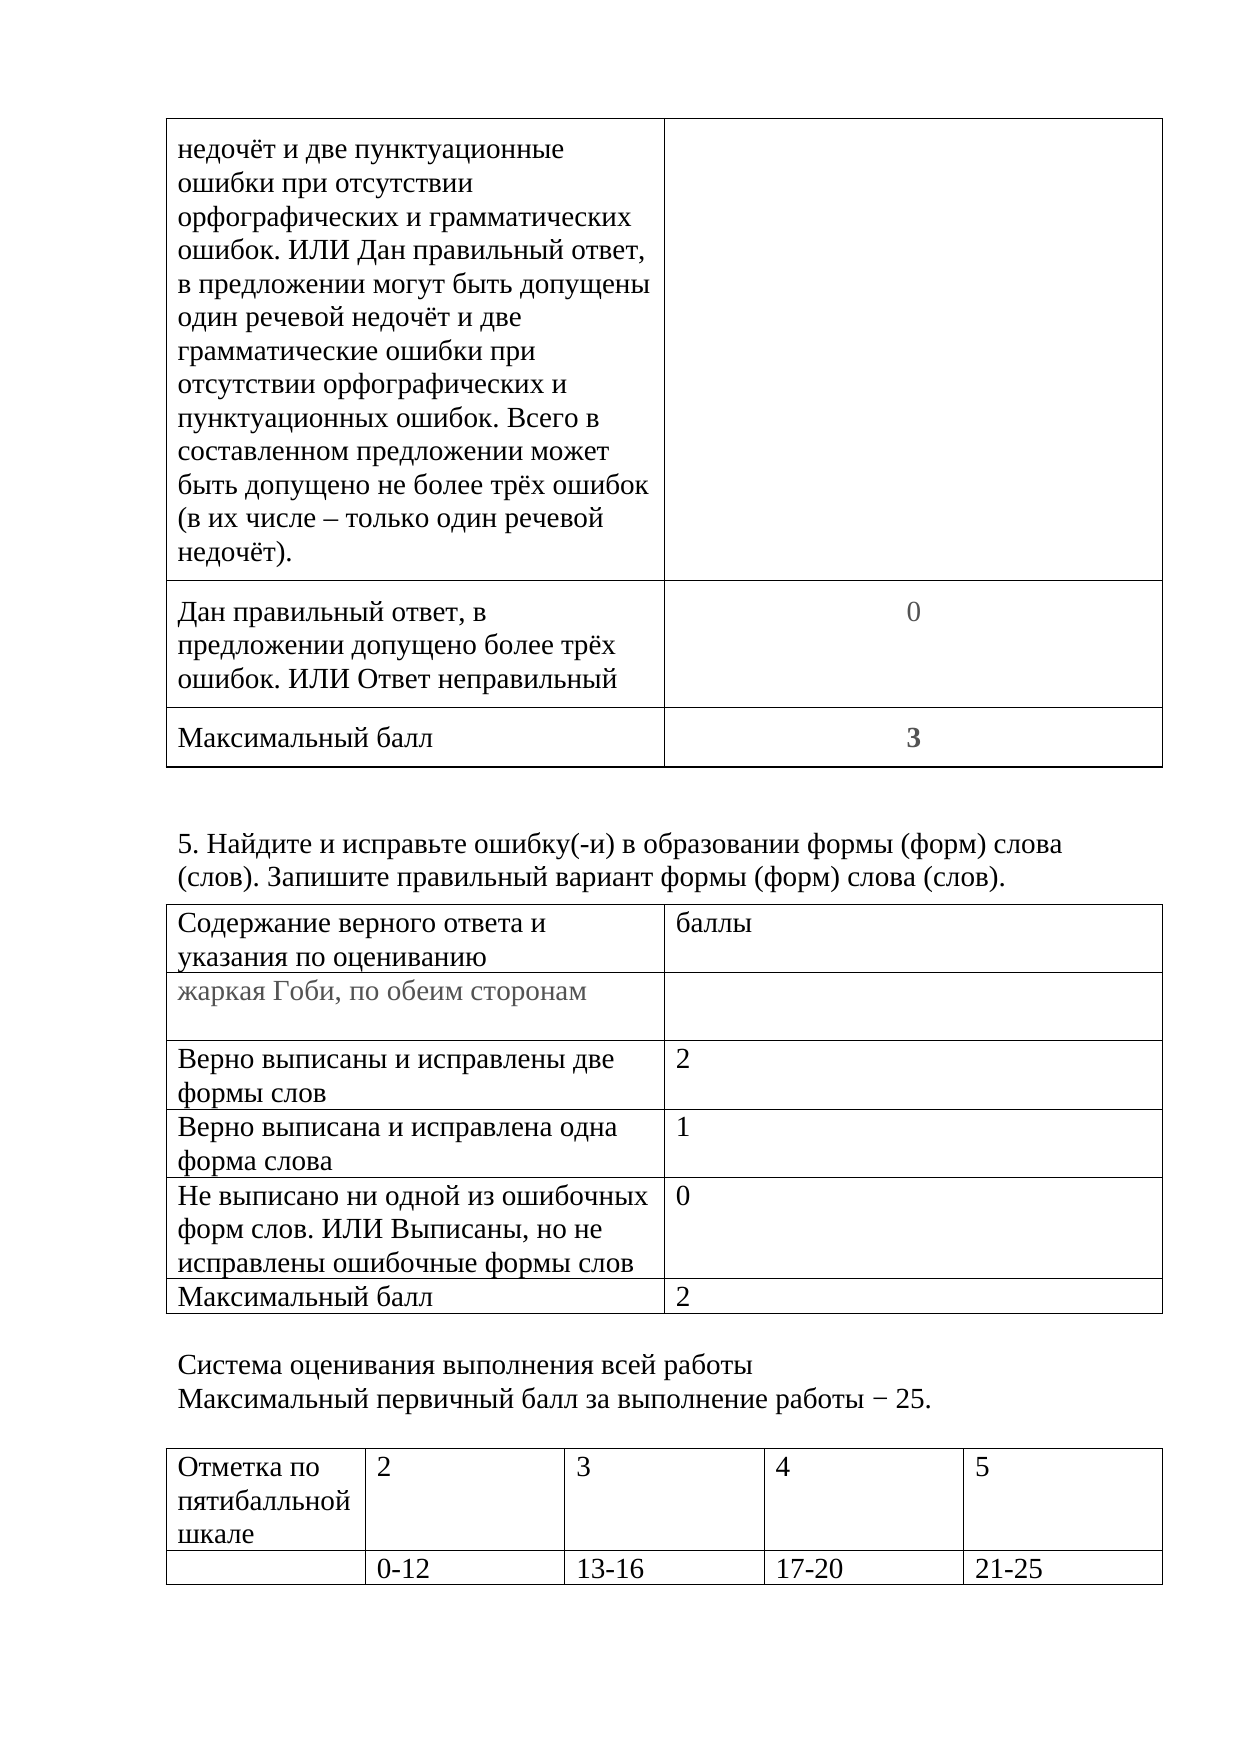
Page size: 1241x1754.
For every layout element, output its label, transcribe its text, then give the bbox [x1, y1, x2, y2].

table_cell 1 [665, 119, 1162, 580]
table_cell Максимальный балл [167, 708, 664, 766]
text 5. Найдите и исправьте ошибку(-и) в образовании формы (форм) слова (слов). Запишите правильный вариант формы (форм) слова (слов). [177, 826, 1152, 893]
table_cell 21-25 [964, 1551, 1162, 1584]
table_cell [167, 119, 664, 580]
table_header 2 [366, 1449, 564, 1550]
table_cell [665, 973, 1162, 1040]
table_cell 2 [665, 1279, 1162, 1313]
table_cell Дан правильный ответ, в предложении допущено более трёх ошибок. ИЛИ Ответ неправильный [167, 581, 664, 707]
table_header 5 [964, 1449, 1162, 1550]
table_cell 13-16 [565, 1551, 764, 1584]
table_cell Не выписано ни одной из ошибочных форм слов. ИЛИ Выписаны, но не исправлены ошибочные формы слов [167, 1178, 664, 1278]
table_header Содержание верного ответа и указания по оцениванию [167, 905, 664, 972]
table_cell 17-20 [765, 1551, 963, 1584]
table_cell Максимальный балл [167, 1279, 664, 1313]
table_header 3 [565, 1449, 764, 1550]
table_header 4 [765, 1449, 963, 1550]
table_cell 0-12 [366, 1551, 564, 1584]
table_cell жаркая Гоби, по обеим сторонам [167, 973, 664, 1040]
table_cell [167, 1551, 365, 1584]
text Максимальный первичный балл за выполнение работы − 25. [177, 1381, 1152, 1414]
table_cell Верно выписаны и исправлены две формы слов [167, 1041, 664, 1108]
table_cell 1 [665, 1110, 1162, 1177]
table_cell 0 [665, 1178, 1162, 1278]
text Система оценивания выполнения всей работы [177, 1347, 1152, 1381]
table_cell 3 [665, 708, 1162, 766]
table_cell 2 [665, 1041, 1162, 1108]
table_header Отметка по пятибалльной шкале [167, 1449, 365, 1550]
table_cell Верно выписана и исправлена одна форма слова [167, 1110, 664, 1177]
table_header баллы [665, 905, 1162, 972]
table_cell 0 [665, 581, 1162, 707]
